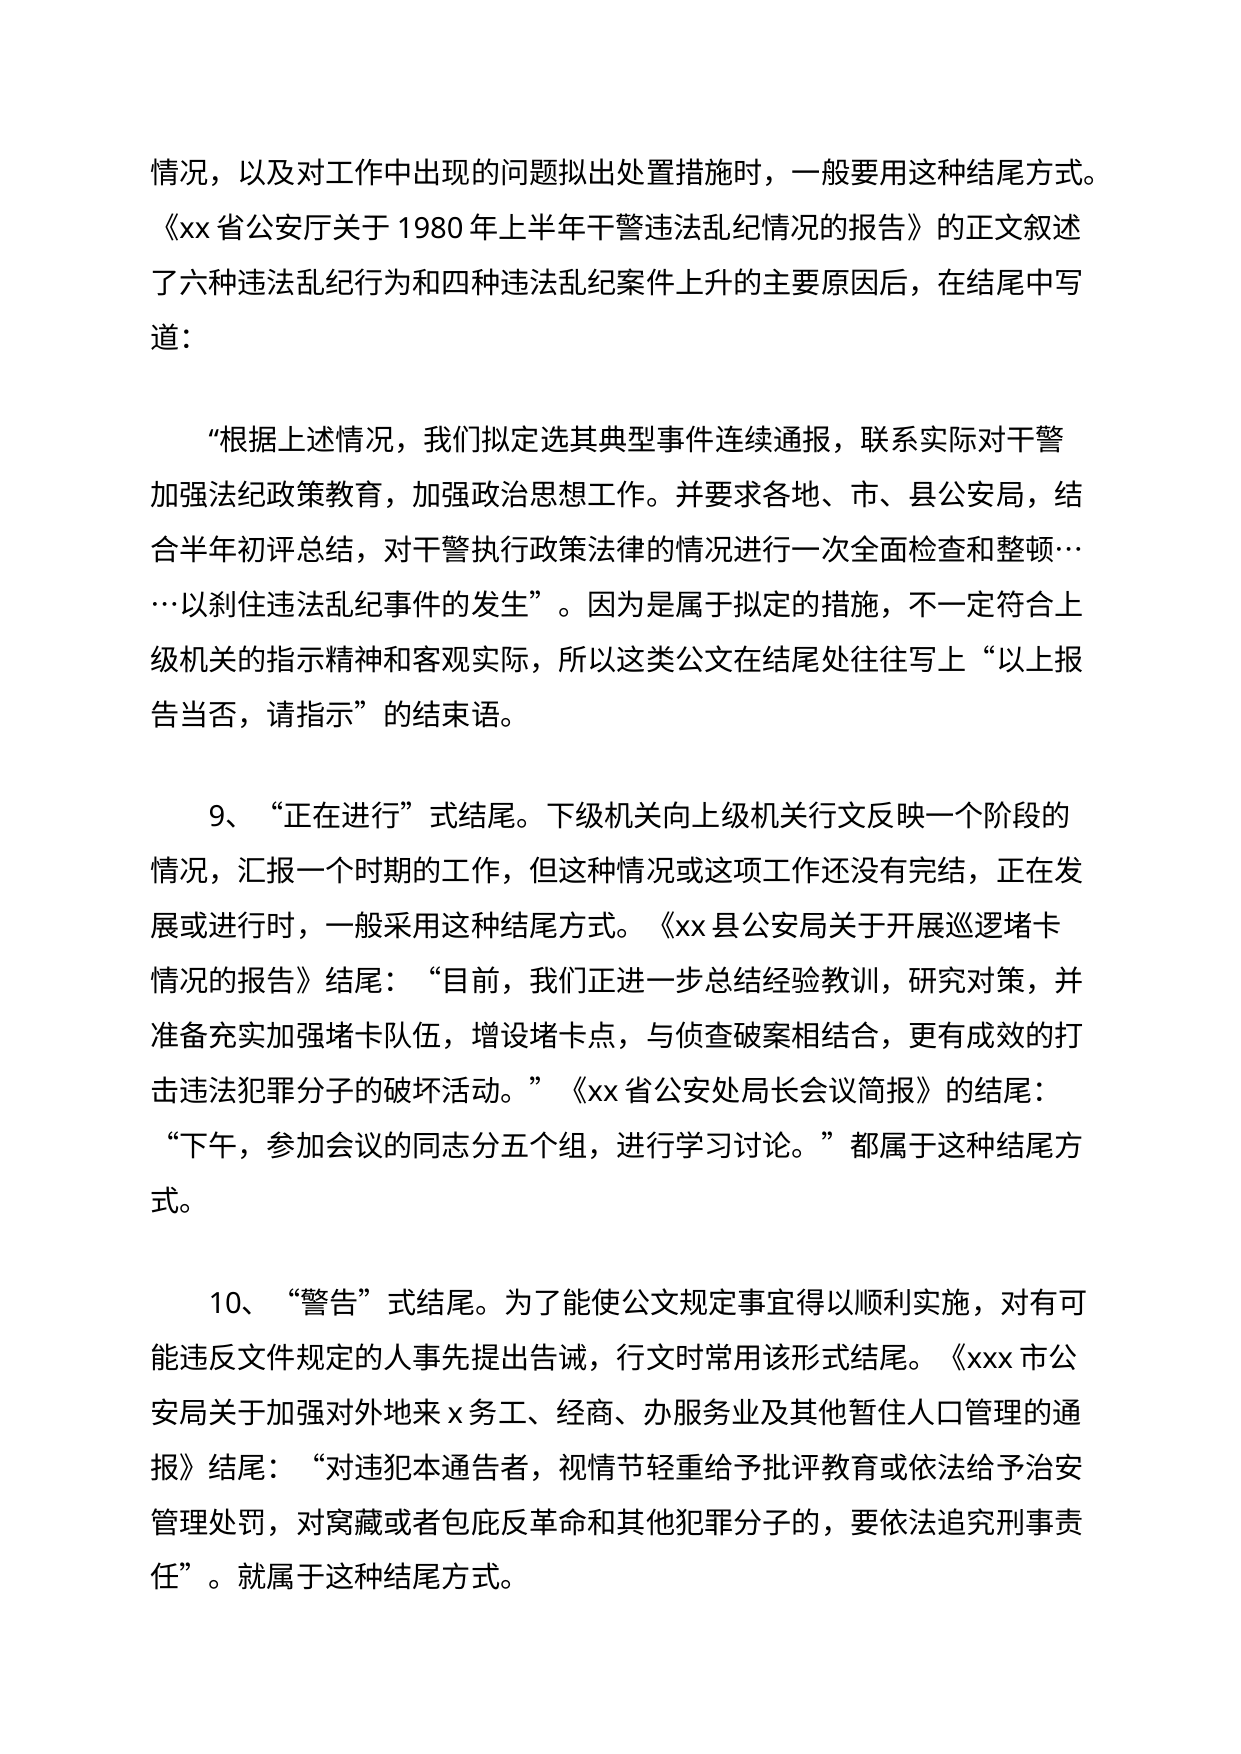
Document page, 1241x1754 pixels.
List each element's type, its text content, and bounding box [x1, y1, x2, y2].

text 9、“正在进行”式结尾。下级机关向上级机关行文反映一个阶段的情况，汇报一个时期的工作，但这种情况或这项工作还没有完结，正在发展或进行时，一般采用这种结尾方式。《xx县公安局关于开展巡逻堵卡情况的报告》结尾：“目前，我们正进一步总结经验教训，研究对策，并准备充实加强堵卡队伍，增设堵卡点，与侦查破案相结合，更有成效的打击违法犯罪分子的破坏活动。”《xx省公安处局长会议简报》的结尾：“下午，参加会议的同志分五个组，进行学习讨论。”都属于这种结尾方式。 [150, 793, 1090, 1220]
text 10、“警告”式结尾。为了能使公文规定事宜得以顺利实施，对有可能违反文件规定的人事先提出告诫，行文时常用该形式结尾。《xxx市公安局关于加强对外地来x务工、经商、办服务业及其他暂住人口管理的通报》结尾：“对违犯本通告者，视情节轻重给予批评教育或依法给予治安管理处罚，对窝藏或者包庇反革命和其他犯罪分子的，要依法追究刑事责任”。就属于这种结尾方式。 [150, 1279, 1090, 1596]
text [150, 150, 1090, 357]
text “根据上述情况，我们拟定选其典型事件连续通报，联系实际对干警加强法纪政策教育，加强政治思想工作。并要求各地、市、县公安局，结合半年初评总结，对干警执行政策法律的情况进行一次全面检查和整顿……以刹住违法乱纪事件的发生”。因为是属于拟定的措施，不一定符合上级机关的指示精神和客观实际，所以这类公文在结尾处往往写上“以上报告当否，请指示”的结束语。 [150, 417, 1090, 733]
